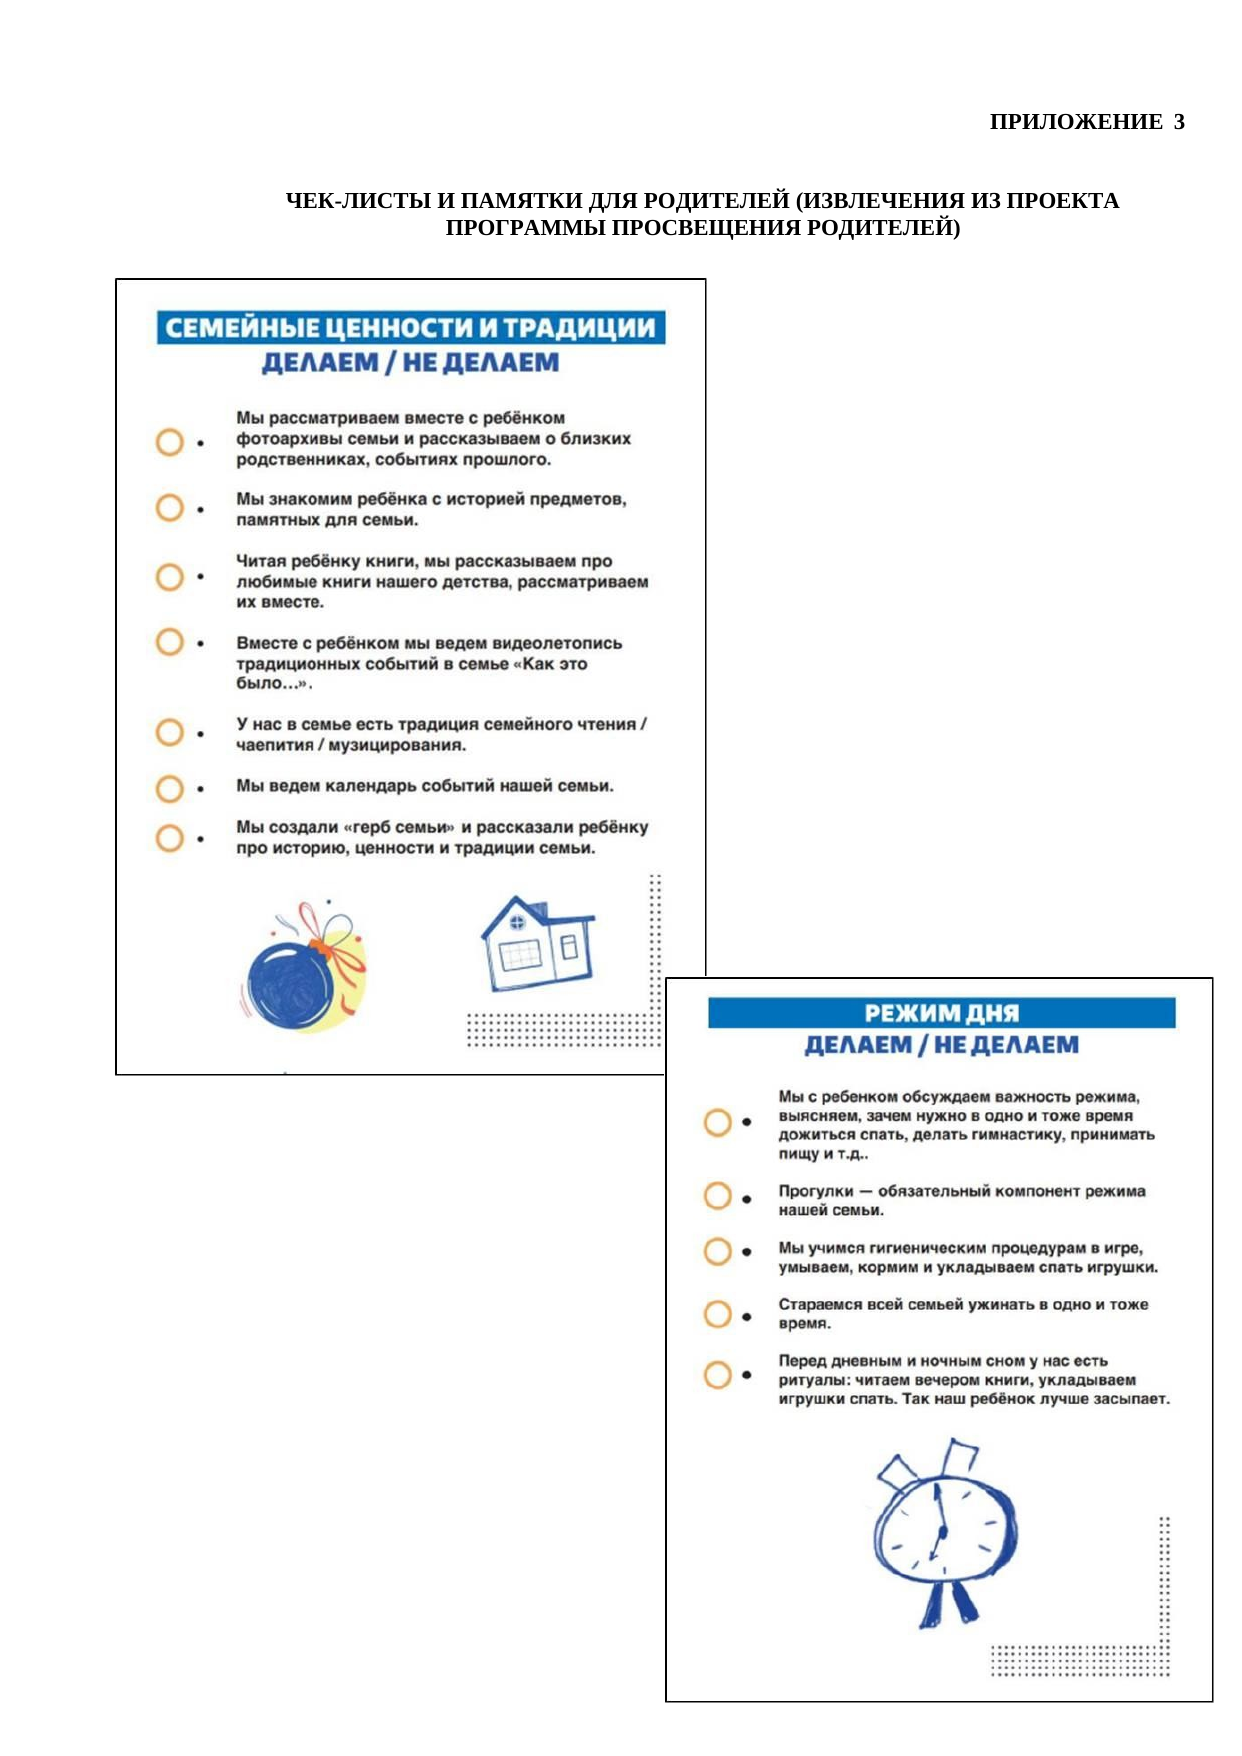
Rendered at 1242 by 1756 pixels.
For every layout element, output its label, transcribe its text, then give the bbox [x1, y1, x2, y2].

text ПРИЛОЖЕНИЕ 3 [67, 108, 1186, 134]
text ЧЕК-ЛИСТЫ И ПАМЯТКИ ДЛЯ РОДИТЕЛЕЙ (ИЗВЛЕЧЕНИЯ ИЗ ПРОЕКТА ПРОГРАММЫ ПРОСВЕЩЕНИЯ РОДИТЕЛЕЙ) [286, 187, 1210, 240]
picture [114, 277, 1214, 1703]
